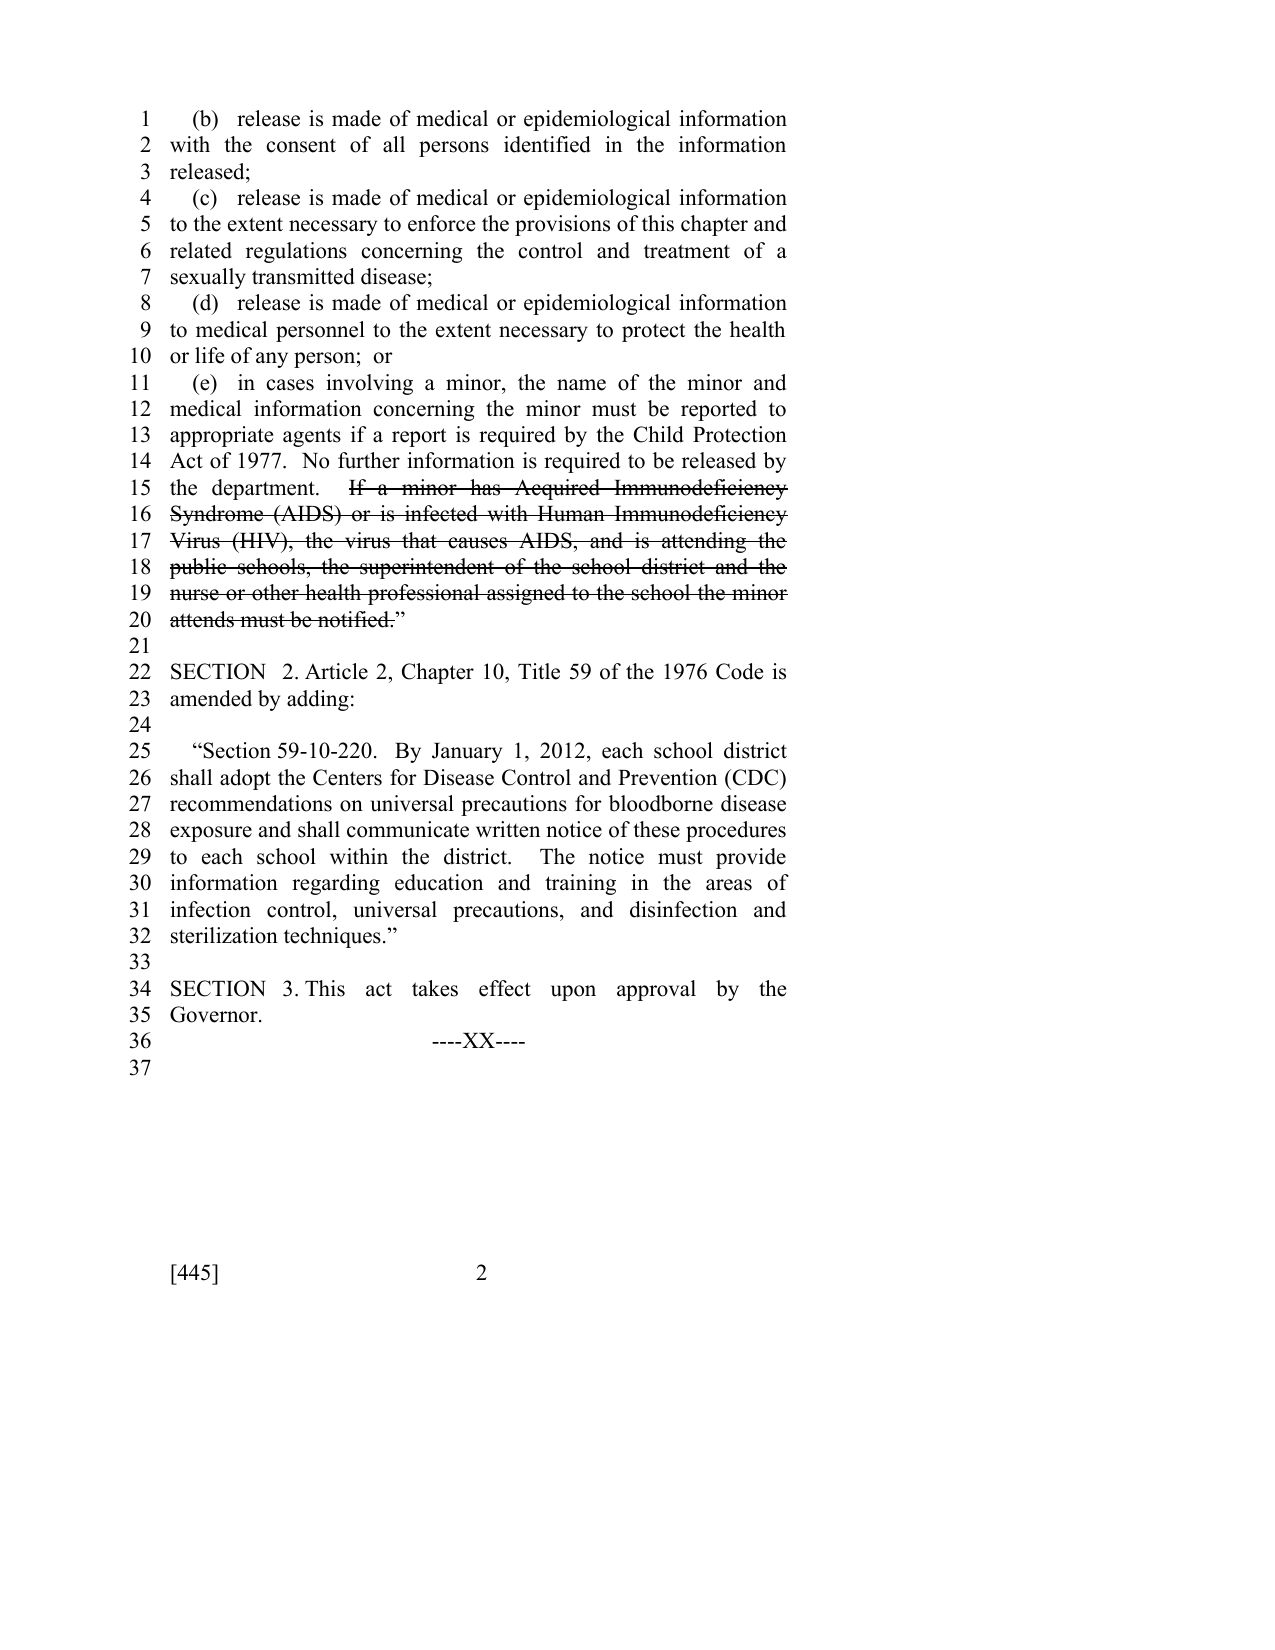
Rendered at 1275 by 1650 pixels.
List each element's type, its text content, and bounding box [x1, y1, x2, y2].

text “Section 59-10-220. By January 1, 2012, each school district shall adopt the Centers for Disease Control and Prevention (CDC) recommendations on universal precautions for bloodborne disease exposure and shall communicate written notice of these procedures to each school within the district. The notice must provide information regarding education and training in the areas of infection control, universal precautions, and disinfection and sterilization techniques.” [169, 737, 787, 948]
text (b) release is made of medical or epidemiological information with the consent of all persons identified in the information released; [169, 105, 787, 184]
text SECTION 3. This act takes effect upon approval by the Governor. [169, 975, 787, 1027]
text (e) in cases involving a minor, the name of the minor and medical information concerning the minor must be reported to appropriate agents if a report is required by the Child Protection Act of 1977. No further information is required to be released by the department. If a minor has Acquired Immunodeficiency Syndrome (AIDS) or is infected with Human Immunodeficiency Virus (HIV), the virus that causes AIDS, and is attending the public schools, the superintendent of the school district and the nurse or other health professional assigned to the school the minor attends must be notified.” [169, 368, 787, 515]
text ----XX---- [169, 1027, 787, 1054]
text SECTION 2. Article 2, Chapter 10, Title 59 of the 1976 Code is amended by adding: [169, 658, 787, 711]
text (d) release is made of medical or epidemiological information to medical personnel to the extent necessary to protect the health or life of any person; or [169, 289, 787, 368]
text (c) release is made of medical or epidemiological information to the extent necessary to enforce the provisions of this chapter and related regulations concerning the control and treatment of a sexually transmitted disease; [169, 184, 787, 289]
